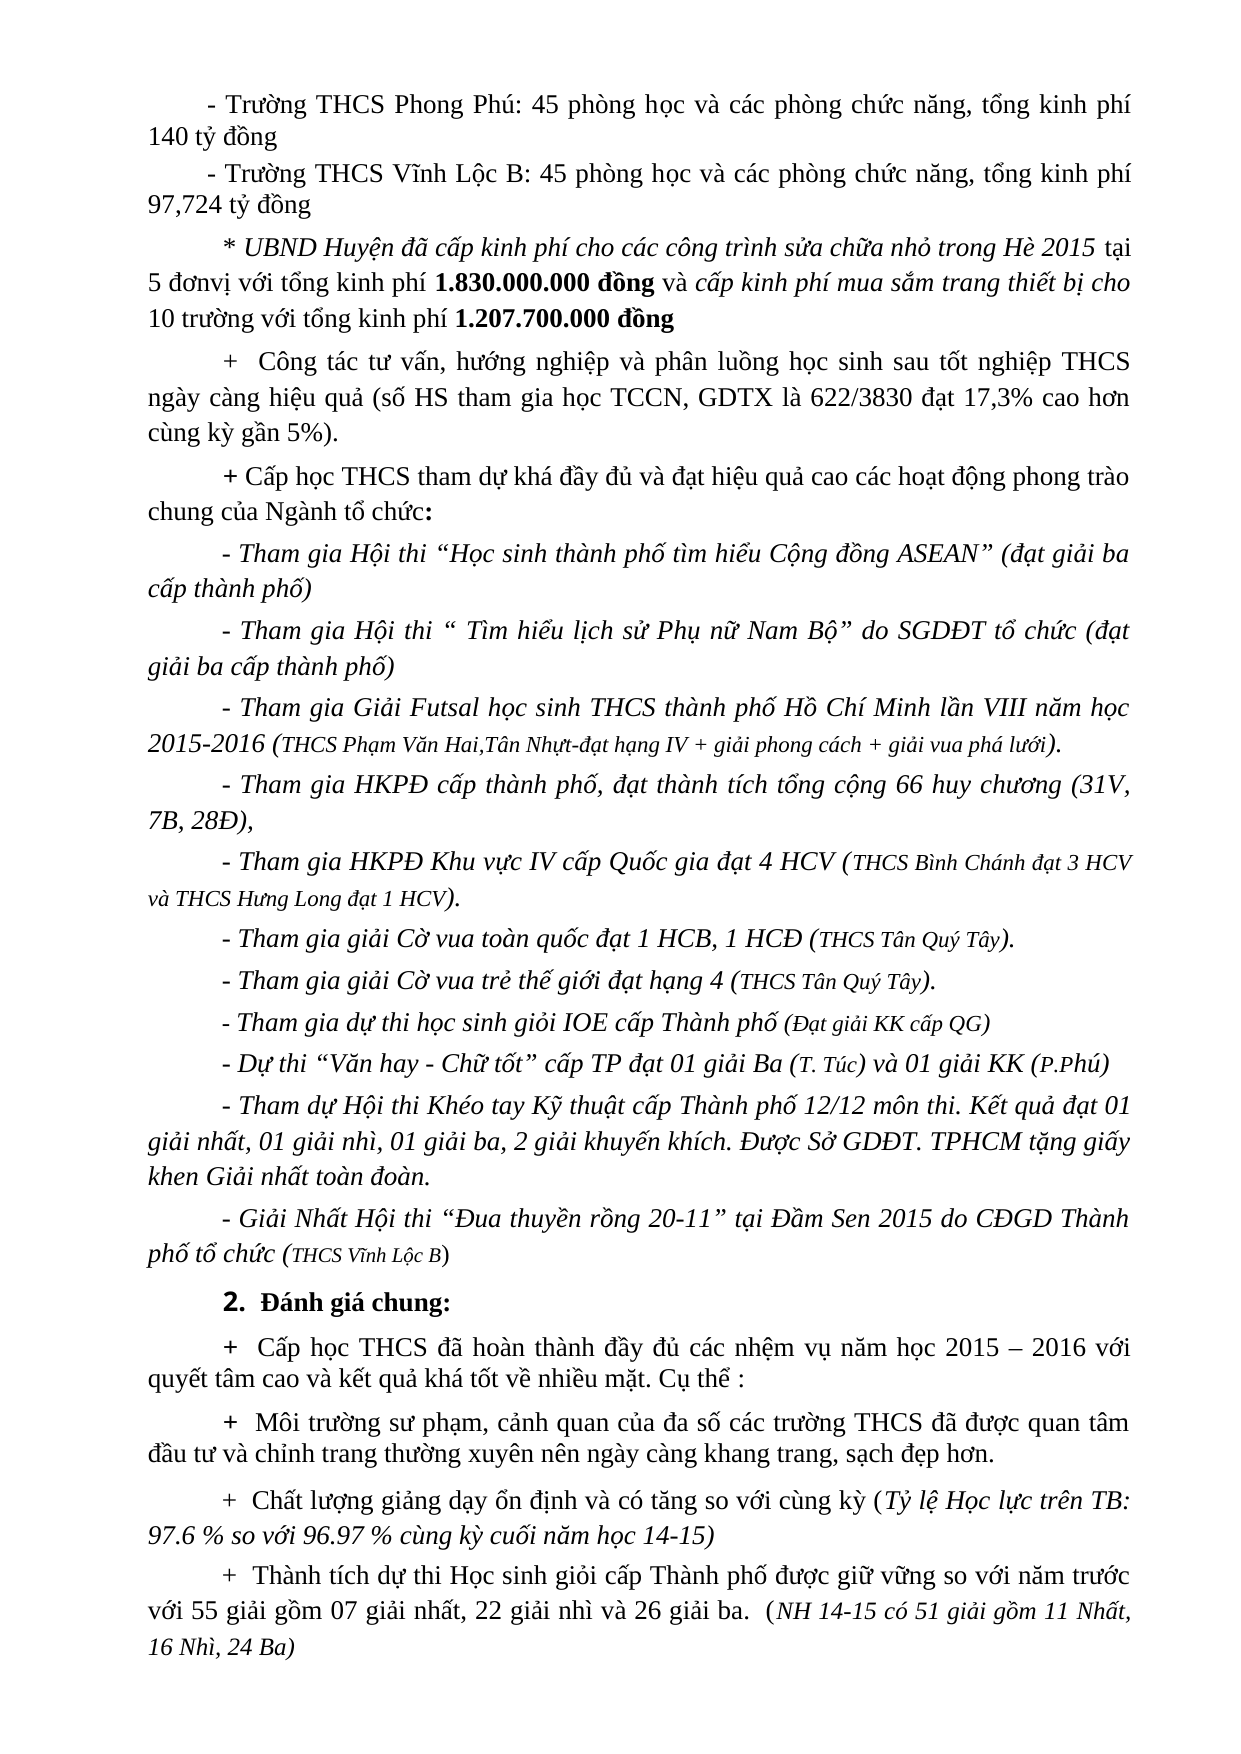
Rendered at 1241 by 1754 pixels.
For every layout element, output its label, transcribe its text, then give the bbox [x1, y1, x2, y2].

text - Tham gia Giải Futsal học sinh THCS thành phố Hồ Chí Minh lần VIII năm học 2015-2016 (THCS Phạm Văn Hai,Tân Nhựt-đạt hạng IV + giải phong cách + giải vua phá lưới). [148, 688, 1132, 759]
text * UBND Huyện đã cấp kinh phí cho các công trình sửa chữa nhỏ trong Hè 2015 tại 5 đơnvị với tổng kinh phí 1.830.000.000 đồng và cấp kinh phí mua sắm trang thiết bị cho 10 trường với tổng kinh phí 1.207.700.000 đồng [148, 228, 1132, 334]
text - Trường THCS Vĩnh Lộc B: 45 phòng học và các phòng chức năng, tổng kinh phí 97,724 tỷ đồng [148, 157, 1132, 219]
text - Tham gia HKPĐ Khu vực IV cấp Quốc gia đạt 4 HCV (THCS Bình Chánh đạt 3 HCV và THCS Hưng Long đạt 1 HCV). [148, 842, 1132, 913]
text + Chất lượng giảng dạy ổn định và có tăng so với cùng kỳ (Tỷ lệ Học lực trên TB: 97.6 % so với 96.97 % cùng kỳ cuối năm học 14-15) [148, 1481, 1132, 1552]
text - Tham gia HKPĐ cấp thành phố, đạt thành tích tổng cộng 66 huy chương (31V, 7B, 28Đ), [148, 765, 1132, 836]
text - Tham gia Hội thi “Học sinh thành phố tìm hiểu Cộng đồng ASEAN” (đạt giải ba cấp thành phố) [148, 534, 1132, 605]
text - Trường THCS Phong Phú: 45 phòng học và các phòng chức năng, tổng kinh phí 140 tỷ đồng [148, 89, 1132, 151]
text + Cấp học THCS đã hoàn thành đầy đủ các nhệm vụ năm học 2015 – 2016 với quyết tâm cao và kết quả khá tốt về nhiều mặt. Cụ thể : [148, 1331, 1132, 1394]
text - Tham gia dự thi học sinh giỏi IOE cấp Thành phố (Đạt giải KK cấp QG) [148, 1003, 1132, 1038]
text - Tham dự Hội thi Khéo tay Kỹ thuật cấp Thành phố 12/12 môn thi. Kết quả đạt 01 giải nhất, 01 giải nhì, 01 giải ba, 2 giải khuyến khích. Được Sở GDĐT. TPHCM tặng giấy khen Giải nhất toàn đoàn. [148, 1086, 1132, 1192]
text - Tham gia giải Cờ vua trẻ thế giới đạt hạng 4 (THCS Tân Quý Tây). [148, 961, 1132, 997]
text - Tham gia Hội thi “ Tìm hiểu lịch sử Phụ nữ Nam Bộ” do SGDĐT tổ chức (đạt giải ba cấp thành phố) [148, 611, 1132, 682]
list Đánh giá chung: [223, 1282, 1132, 1319]
text - Giải Nhất Hội thi “Đua thuyền rồng 20-11” tại Đầm Sen 2015 do CĐGD Thành phố tổ chức (THCS Vĩnh Lộc B) [148, 1199, 1132, 1269]
text + Cấp học THCS tham dự khá đầy đủ và đạt hiệu quả cao các hoạt động phong trào chung của Ngành tổ chức: [148, 457, 1132, 528]
text - Tham gia giải Cờ vua toàn quốc đạt 1 HCB, 1 HCĐ (THCS Tân Quý Tây). [148, 919, 1132, 955]
text + Công tác tư vấn, hướng nghiệp và phân luồng học sinh sau tốt nghiệp THCS ngày càng hiệu quả (số HS tham gia học TCCN, GDTX là 622/3830 đạt 17,3% cao hơn cùng kỳ gần 5%). [148, 342, 1132, 449]
text + Môi trường sư phạm, cảnh quan của đa số các trường THCS đã được quan tâm đầu tư và chỉnh trang thường xuyên nên ngày càng khang trang, sạch đẹp hơn. [148, 1406, 1132, 1468]
text + Thành tích dự thi Học sinh giỏi cấp Thành phố được giữ vững so với năm trước với 55 giải gồm 07 giải nhất, 22 giải nhì và 26 giải ba. (NH 14-15 có 51 giải gồm 11 Nhất, 16 Nhì, 24 Ba) [148, 1556, 1132, 1662]
text - Dự thi “Văn hay - Chữ tốt” cấp TP đạt 01 giải Ba (T. Túc) và 01 giải KK (P.Phú) [148, 1044, 1132, 1080]
